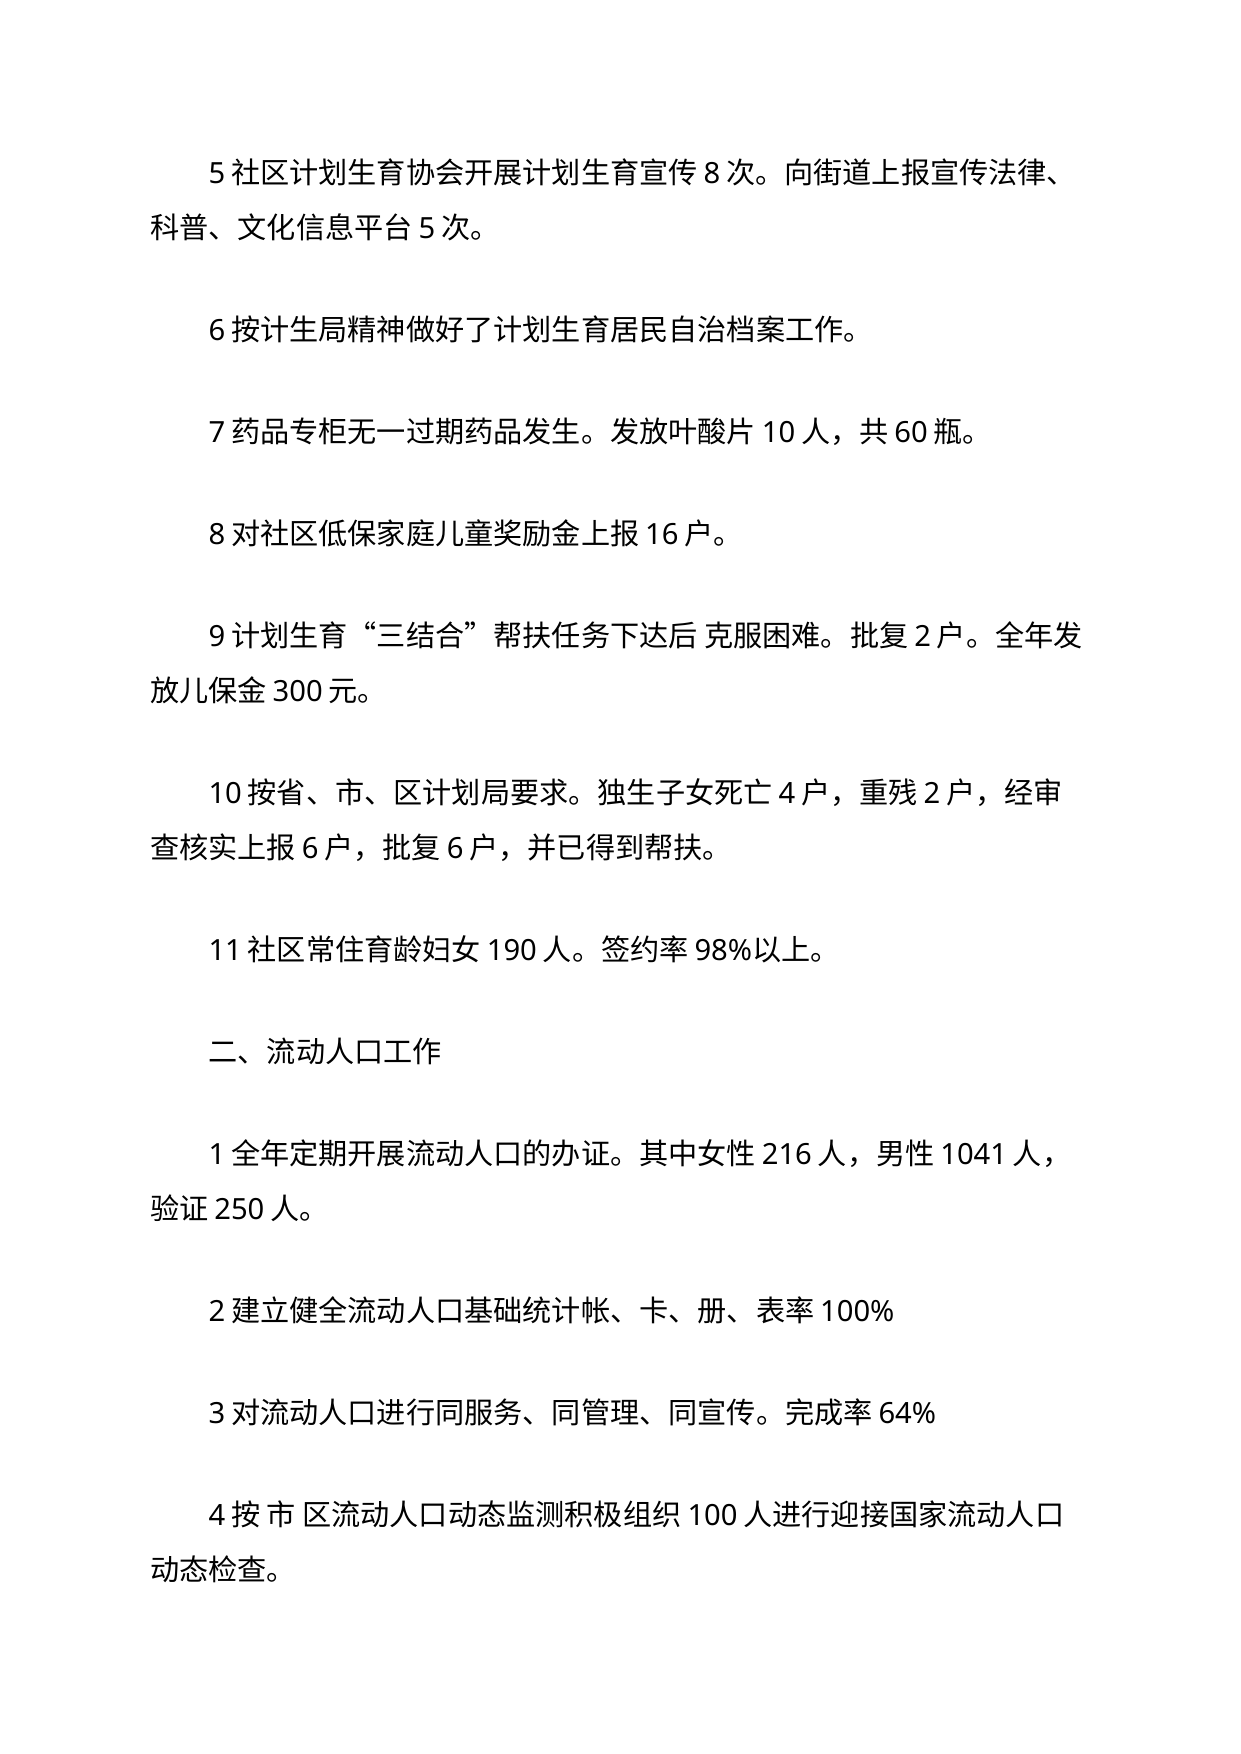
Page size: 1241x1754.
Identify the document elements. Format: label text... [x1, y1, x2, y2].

text 4按 市 区流动人口动态监测积极组织100人进行迎接国家流动人口动态检查。 [150, 1492, 1090, 1589]
text 11社区常住育龄妇女190人。签约率98%以上。 [150, 927, 1090, 969]
text 9计划生育“三结合”帮扶任务下达后 克服困难。批复2户。全年发放儿保金300元。 [150, 613, 1090, 710]
text 5社区计划生育协会开展计划生育宣传8次。向街道上报宣传法律、科普、文化信息平台5次。 [150, 150, 1090, 247]
text 7药品专柜无一过期药品发生。发放叶酸片10人，共60瓶。 [150, 409, 1090, 451]
text 8对社区低保家庭儿童奖励金上报16户。 [150, 511, 1090, 553]
text 10按省、市、区计划局要求。独生子女死亡4户，重残2户，经审查核实上报6户，批复6户，并已得到帮扶。 [150, 770, 1090, 867]
text 2建立健全流动人口基础统计帐、卡、册、表率100% [150, 1288, 1090, 1330]
text 6按计生局精神做好了计划生育居民自治档案工作。 [150, 307, 1090, 349]
text 二、流动人口工作 [150, 1029, 1090, 1071]
text 1全年定期开展流动人口的办证。其中女性216人，男性1041人，验证250人。 [150, 1131, 1090, 1228]
text 3对流动人口进行同服务、同管理、同宣传。完成率64% [150, 1389, 1090, 1432]
